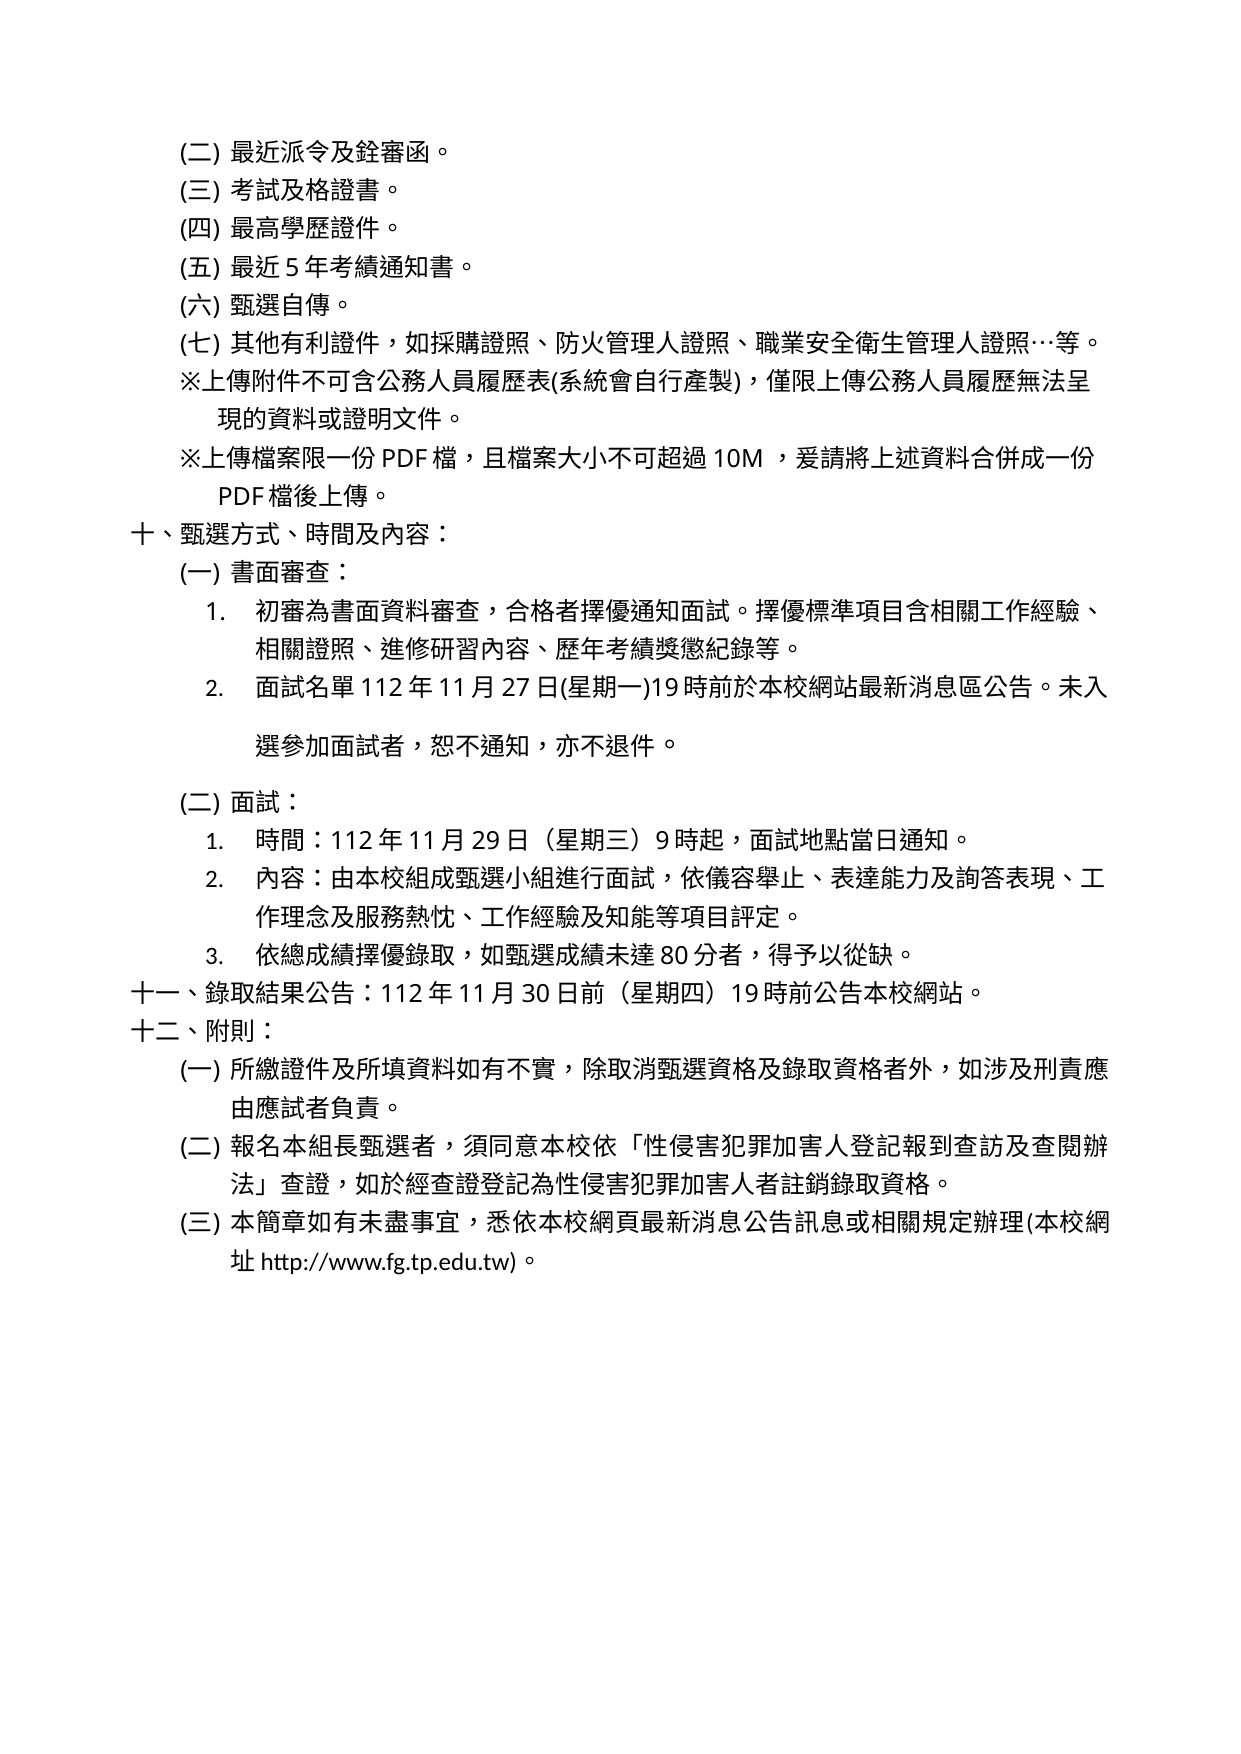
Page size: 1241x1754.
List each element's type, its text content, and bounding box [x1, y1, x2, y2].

list 甄選自傳。 [180, 284, 1110, 323]
list ※上傳檔案限一份PDF檔，且檔案大小不可超過10M ，爰請將上述資料合併成一份PDF檔後上傳。 [180, 437, 1110, 514]
list 本簡章如有未盡事宜，悉依本校網頁最新消息公告訊息或相關規定辦理(本校網址http://www.fg.tp.edu.tw)。 [180, 1202, 1110, 1278]
list 最高學歷證件。 [180, 208, 1110, 246]
list 所繳證件及所填資料如有不實，除取消甄選資格及錄取資格者外，如涉及刑責應由應試者負責。 [180, 1049, 1110, 1125]
list 內容：由本校組成甄選小組進行面試，依儀容舉止、表達能力及詢答表現、工作理念及服務熱忱、工作經驗及知能等項目評定。 [205, 858, 1110, 934]
list 面試： [180, 781, 1110, 819]
list 依總成績擇優錄取，如甄選成績未達80分者，得予以從缺。 [205, 934, 1110, 972]
list 時間：112年11月29日（星期三）9時起，面試地點當日通知。 [205, 819, 1110, 858]
list 考試及格證書。 [180, 170, 1110, 208]
list 書面審查： [180, 552, 1110, 590]
list 面試名單112年11月27日(星期一)19時前於本校網站最新消息區公告。未入選參加面試者，恕不通知，亦不退件。 [205, 667, 1110, 781]
text 十二、附則： [130, 1011, 1110, 1049]
list 報名本組長甄選者，須同意本校依「性侵害犯罪加害人登記報到查訪及查閱辦法」查證，如於經查證登記為性侵害犯罪加害人者註銷錄取資格。 [180, 1125, 1110, 1202]
list ※上傳附件不可含公務人員履歷表(系統會自行產製)，僅限上傳公務人員履歷無法呈現的資料或證明文件。 [180, 361, 1110, 437]
list 最近5年考績通知書。 [180, 246, 1110, 284]
text 十一、錄取結果公告：112年11月30日前（星期四）19時前公告本校網站。 [130, 972, 1110, 1011]
list 最近派令及銓審函。 [180, 131, 1110, 170]
text 十、甄選方式、時間及內容： [130, 514, 1110, 552]
list 其他有利證件，如採購證照、防火管理人證照、職業安全衛生管理人證照…等。 [180, 323, 1110, 361]
list 初審為書面資料審查，合格者擇優通知面試。擇優標準項目含相關工作經驗、相關證照、進修研習內容、歷年考績獎懲紀錄等。 [205, 590, 1110, 667]
